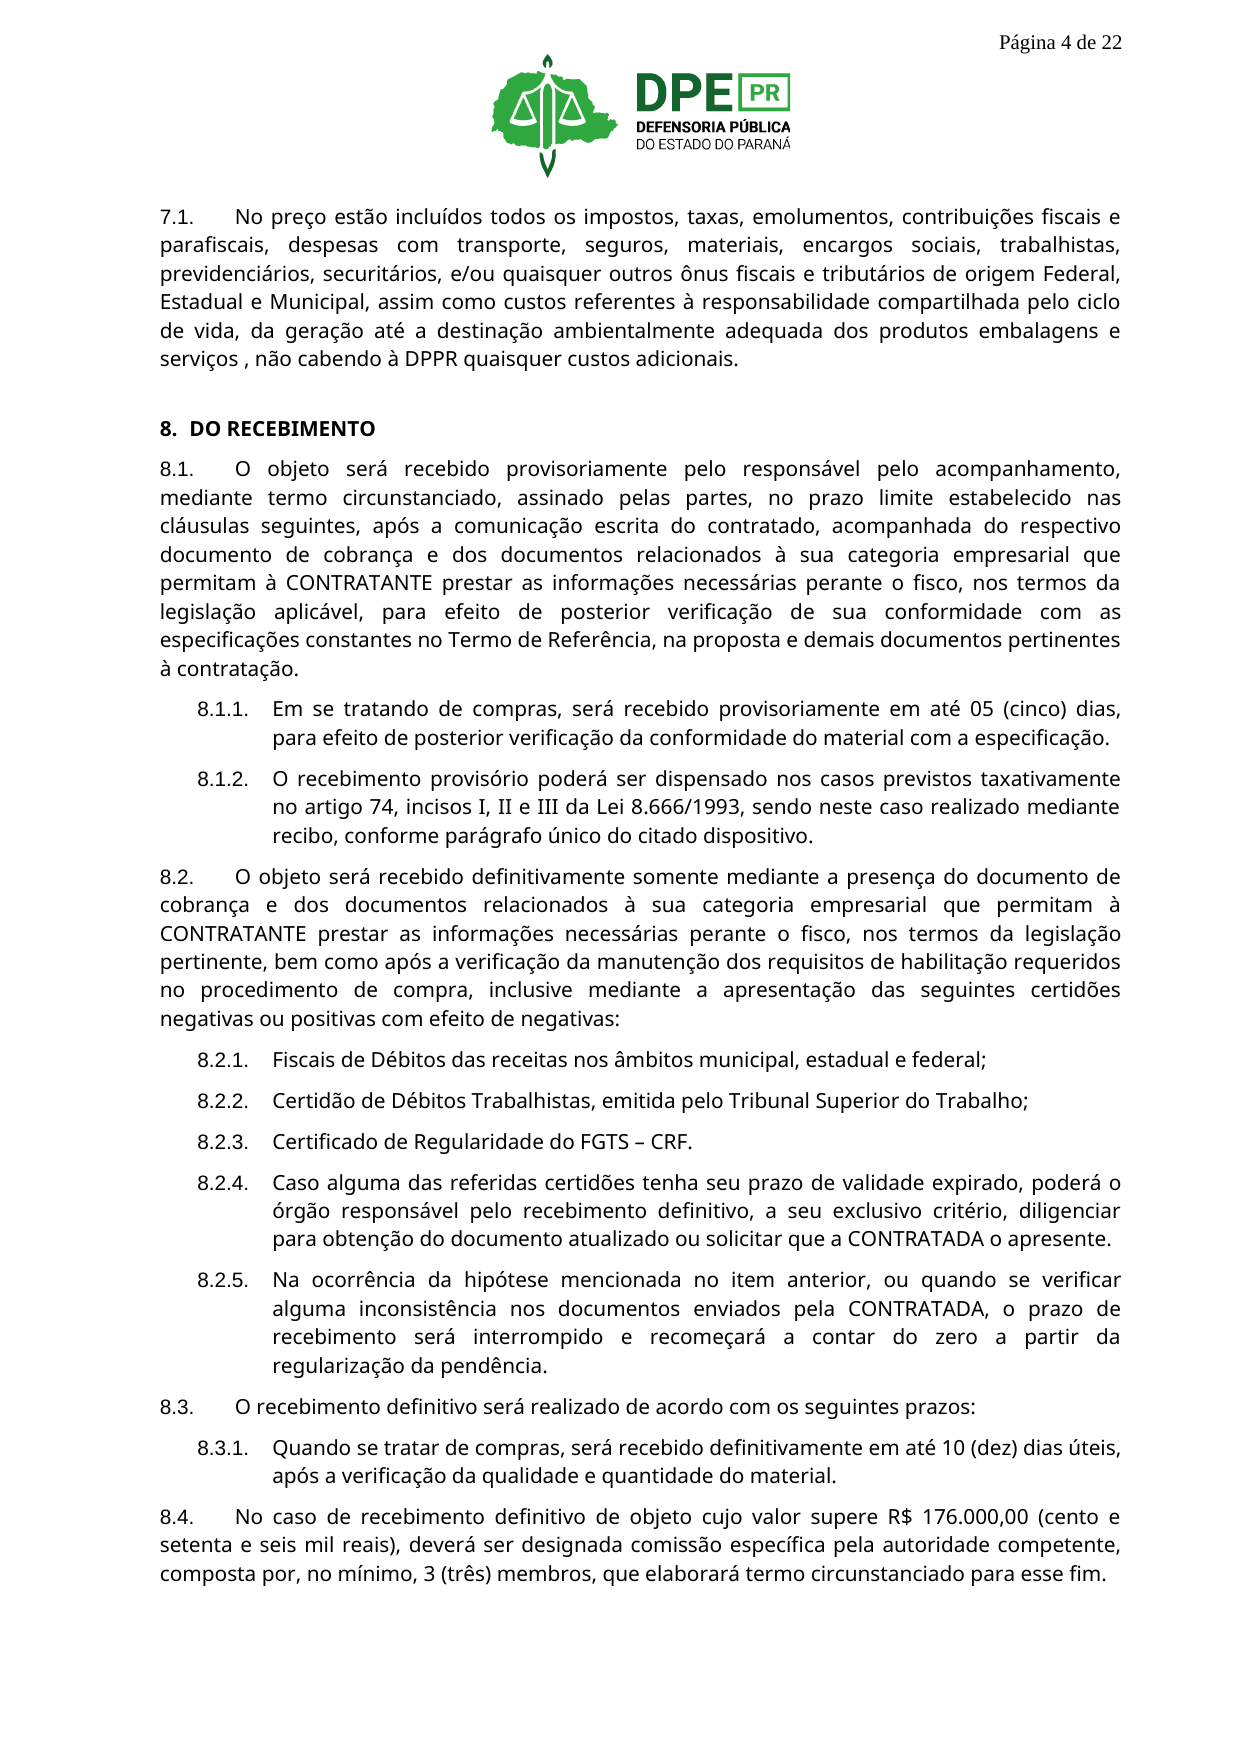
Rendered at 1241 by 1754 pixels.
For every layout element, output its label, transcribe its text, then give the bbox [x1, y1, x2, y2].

list DO RECEBIMENTO [159, 414, 1122, 442]
list No preço estão incluídos todos os impostos, taxas, emolumentos, contribuições fiscais e parafiscais, despesas com transporte, seguros, materiais, encargos sociais, trabalhistas, previdenciários, securitários, e/ou quaisquer outros ônus fiscais e tributários de origem Federal, Estadual e Municipal, assim como custos referentes à responsabilidade compartilhada pelo ciclo de vida, da geração até a destinação ambientalmente adequada dos produtos embalagens e serviços , não cabendo à DPPR quaisquer custos adicionais. [159, 202, 1122, 373]
list O objeto será recebido provisoriamente pelo responsável pelo acompanhamento, mediante termo circunstanciado, assinado pelas partes, no prazo limite estabelecido nas cláusulas seguintes, após a comunicação escrita do contratado, acompanhada do respectivo documento de cobrança e dos documentos relacionados à sua categoria empresarial que permitam à CONTRATANTE prestar as informações necessárias perante o fisco, nos termos da legislação aplicável, para efeito de posterior verificação de sua conformidade com as especificações constantes no Termo de Referência, na proposta e demais documentos pertinentes à contratação. [159, 454, 1122, 682]
list O recebimento definitivo será realizado de acordo com os seguintes prazos: [159, 1392, 1122, 1420]
list Quando se tratar de compras, será recebido definitivamente em até 10 (dez) dias úteis, após a verificação da qualidade e quantidade do material. [197, 1433, 1122, 1489]
list Certificado de Regularidade do FGTS – CRF. [197, 1127, 1122, 1155]
list O objeto será recebido definitivamente somente mediante a presença do documento de cobrança e dos documentos relacionados à sua categoria empresarial que permitam à CONTRATANTE prestar as informações necessárias perante o fisco, nos termos da legislação pertinente, bem como após a verificação da manutenção dos requisitos de habilitação requeridos no procedimento de compra, inclusive mediante a apresentação das seguintes certidões negativas ou positivas com efeito de negativas: [159, 862, 1122, 1032]
list Em se tratando de compras, será recebido provisoriamente em até 05 (cinco) dias, para efeito de posterior verificação da conformidade do material com a especificação. [197, 694, 1122, 751]
picture [491, 54, 790, 178]
list Fiscais de Débitos das receitas nos âmbitos municipal, estadual e federal; [197, 1045, 1122, 1073]
list Certidão de Débitos Trabalhistas, emitida pelo Tribunal Superior do Trabalho; [197, 1086, 1122, 1114]
list No caso de recebimento definitivo de objeto cujo valor supere R$ 176.000,00 (cento e setenta e seis mil reais), deverá ser designada comissão específica pela autoridade competente, composta por, no mínimo, 3 (três) membros, que elaborará termo circunstanciado para esse fim. [159, 1502, 1122, 1587]
list Na ocorrência da hipótese mencionada no item anterior, ou quando se verificar alguma inconsistência nos documentos enviados pela CONTRATADA, o prazo de recebimento será interrompido e recomeçará a contar do zero a partir da regularização da pendência. [197, 1266, 1122, 1379]
list Caso alguma das referidas certidões tenha seu prazo de validade expirado, poderá o órgão responsável pelo recebimento definitivo, a seu exclusivo critério, diligenciar para obtenção do documento atualizado ou solicitar que a CONTRATADA o apresente. [197, 1168, 1122, 1253]
list O recebimento provisório poderá ser dispensado nos casos previstos taxativamente no artigo 74, incisos I, II e III da Lei 8.666/1993, sendo neste caso realizado mediante recibo, conforme parágrafo único do citado dispositivo. [197, 764, 1122, 849]
